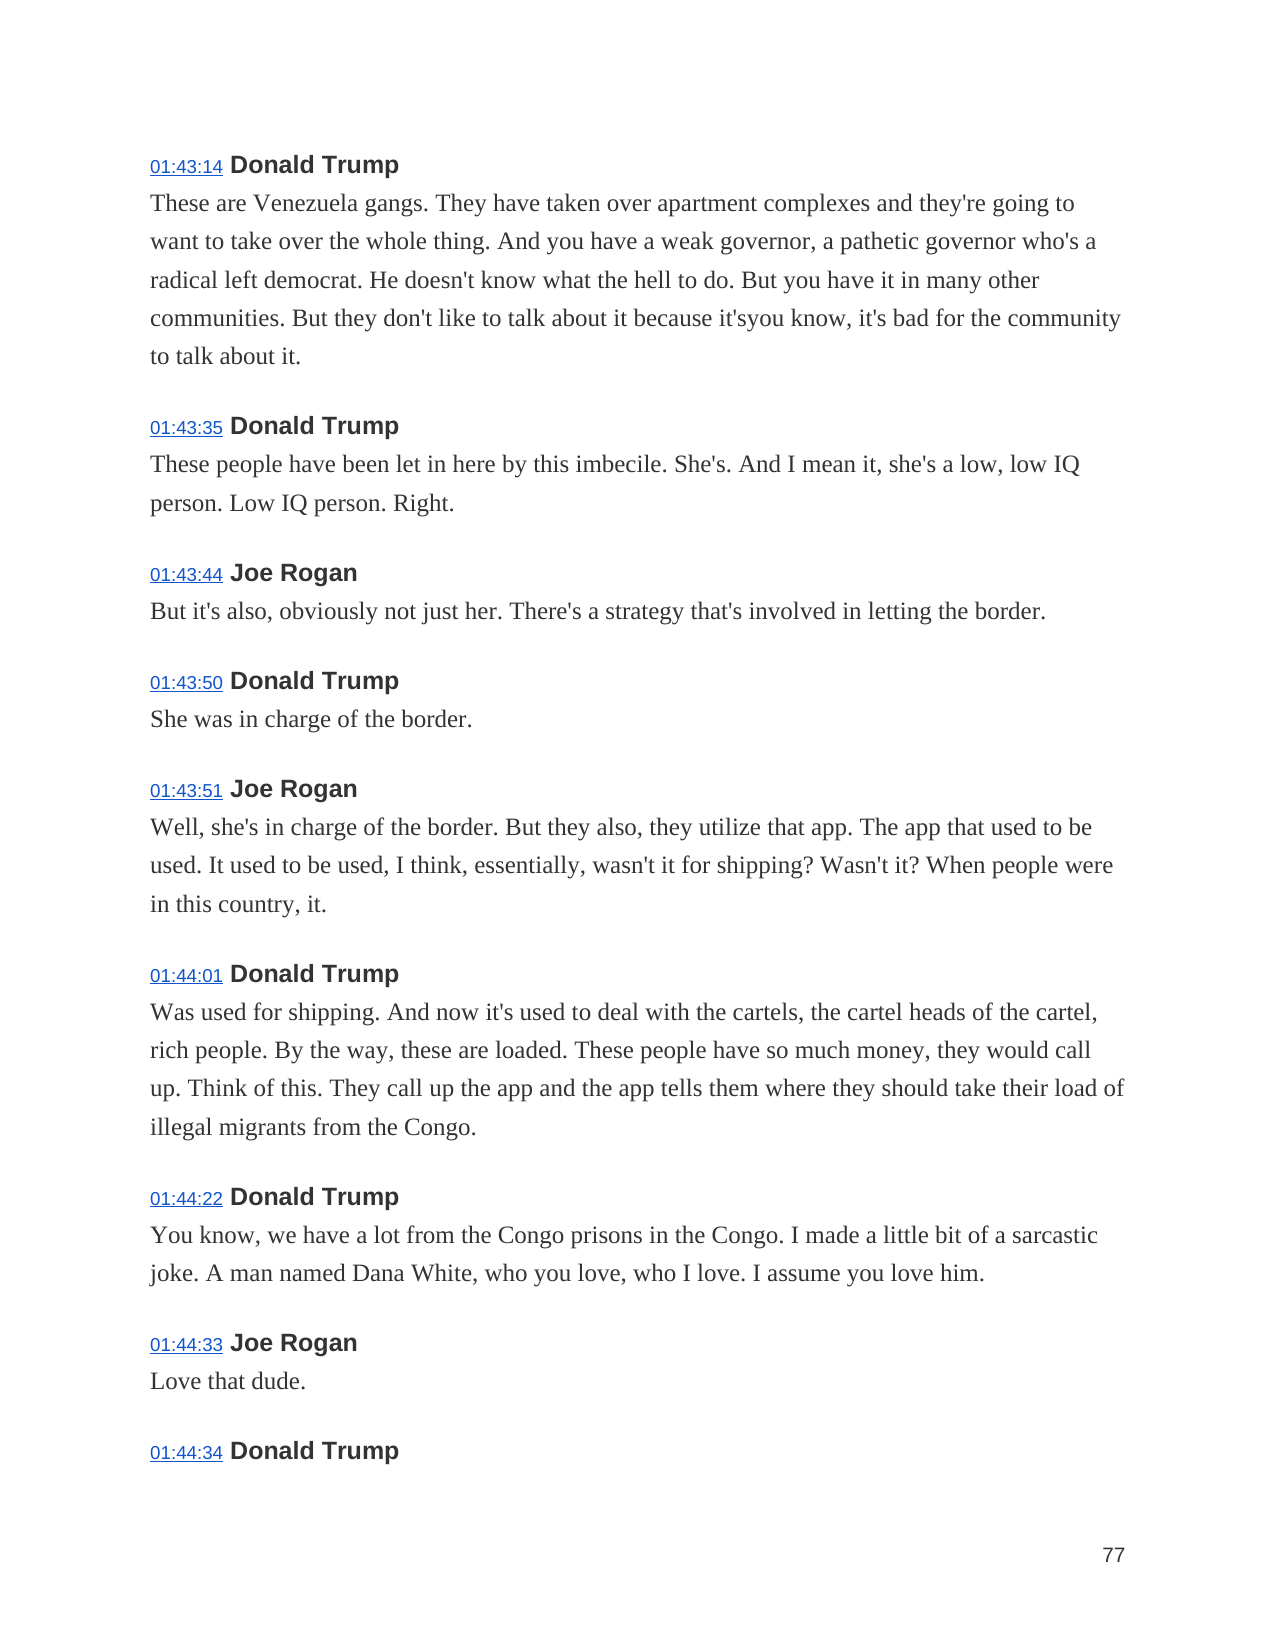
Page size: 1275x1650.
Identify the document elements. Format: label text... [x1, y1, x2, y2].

text These people have been let in here by this imbecile. She's. And I mean it, she's a low, low IQ person. Low IQ person. Right. [150, 449, 1125, 516]
text She was in charge of the border. [150, 704, 1125, 733]
text 01:43:35 Donald Trump [150, 411, 1125, 440]
text 01:43:51 Joe Rogan [150, 774, 1125, 803]
text Was used for shipping. And now it's used to deal with the cartels, the cartel heads of the cartel, rich people. By the way, these are loaded. These people have so much money, they would call up. Think of this. They call up the app and the app tells them where they should take their load of illegal migrants from the Congo. [150, 997, 1125, 1140]
text These are Venezuela gangs. They have taken over apartment complexes and they're going to want to take over the whole thing. And you have a weak governor, a pathetic governor who's a radical left democrat. He doesn't know what the hell to do. But you have it in many other communities. But they don't like to talk about it because it'syou know, it's bad for the community to talk about it. [150, 188, 1125, 370]
text But it's also, obviously not just her. There's a strategy that's involved in letting the border. [150, 596, 1125, 624]
text You know, we have a lot from the Congo prisons in the Congo. I made a little bit of a sarcastic joke. A man named Dana White, who you love, who I love. I assume you love him. [150, 1220, 1125, 1287]
text 01:44:33 Joe Rogan [150, 1328, 1125, 1357]
text 01:44:22 Donald Trump [150, 1182, 1125, 1210]
text Love that dude. [150, 1366, 1125, 1395]
text Well, she's in charge of the border. But they also, they utilize that app. The app that used to be used. It used to be used, I think, essentially, wasn't it for shipping? Wasn't it? When people were in this country, it. [150, 812, 1125, 917]
text 01:43:50 Donald Trump [150, 666, 1125, 694]
text 01:44:34 Donald Trump [150, 1436, 1125, 1465]
text 01:43:44 Joe Rogan [150, 558, 1125, 586]
text 01:43:14 Donald Trump [150, 150, 1125, 179]
text 01:44:01 Donald Trump [150, 959, 1125, 987]
